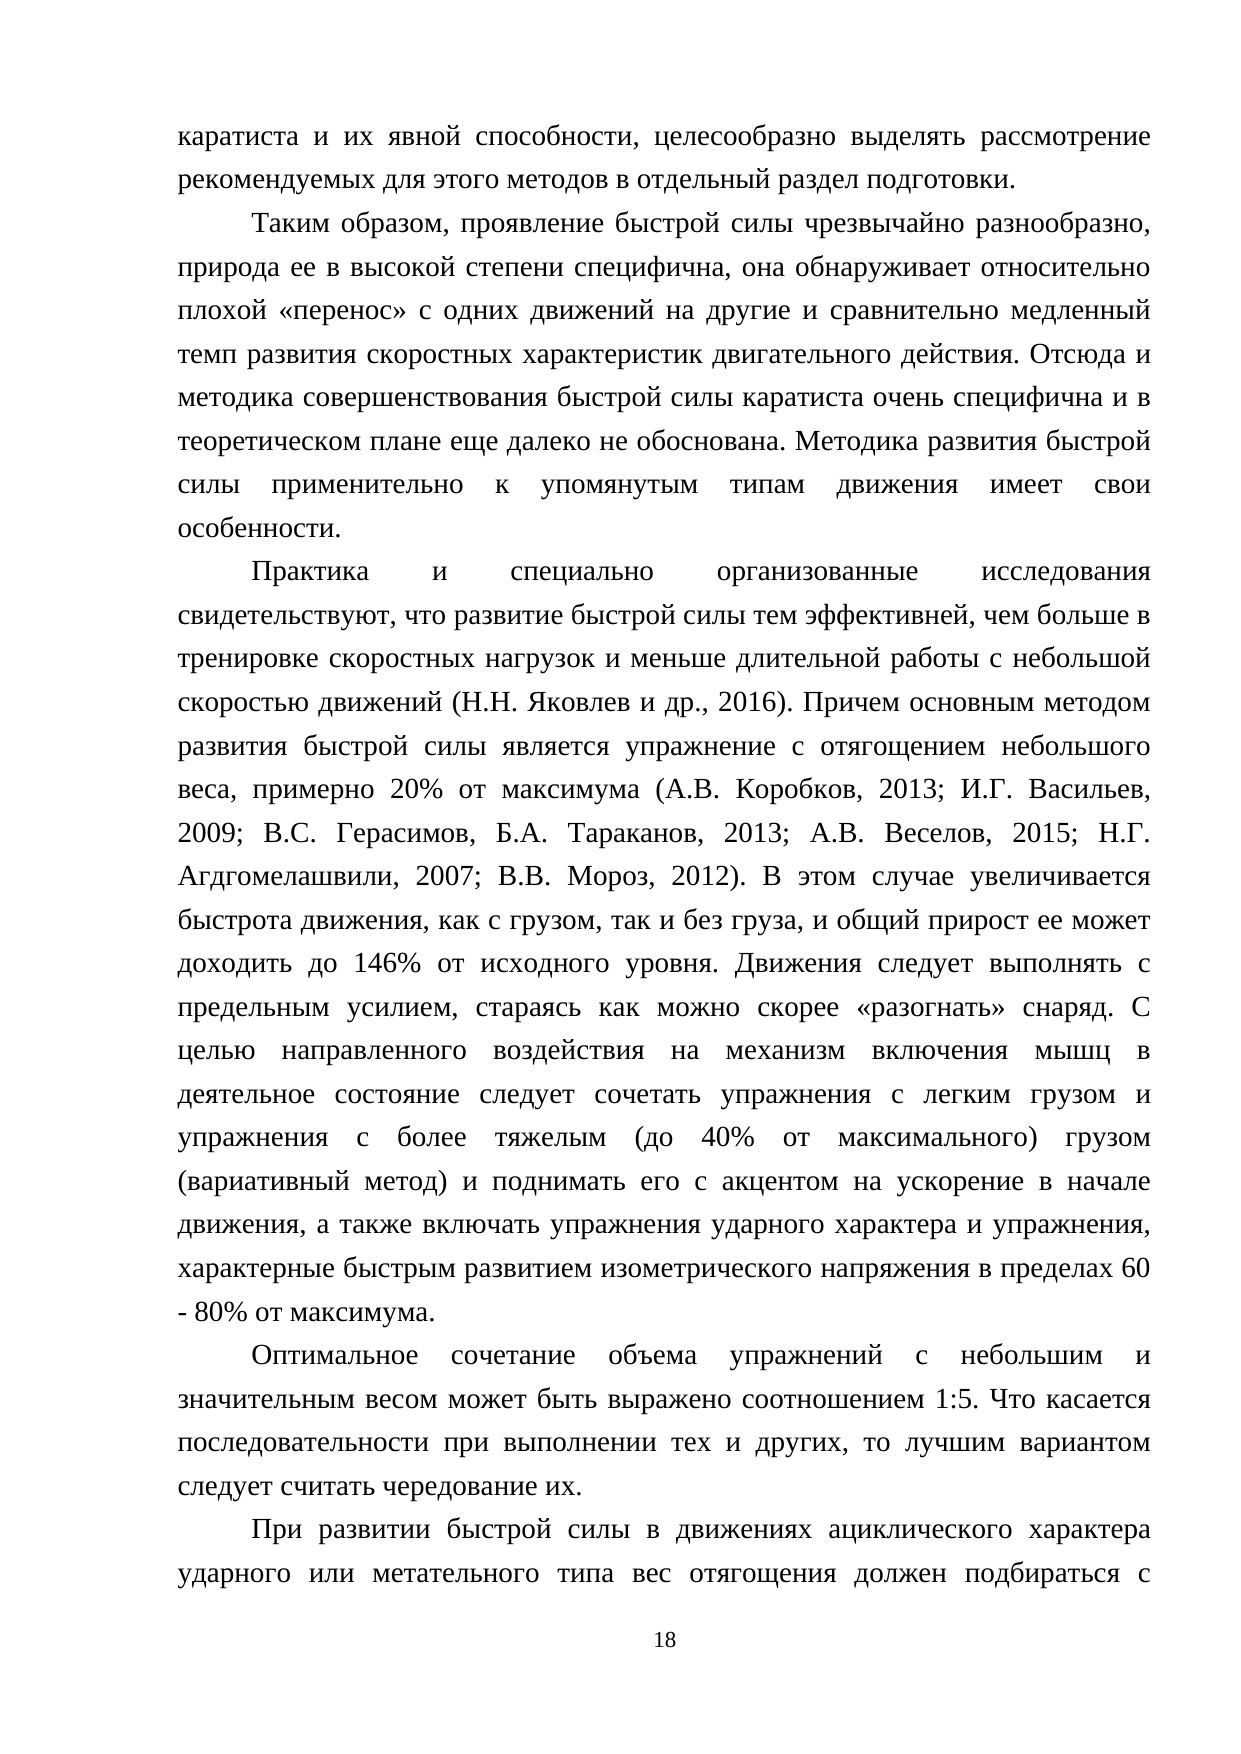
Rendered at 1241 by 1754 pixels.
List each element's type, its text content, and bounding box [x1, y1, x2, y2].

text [177, 118, 1152, 195]
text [177, 1511, 1152, 1588]
text Оптимальное сочетание объема упражнений с небольшим и значительным весом может быть выражено соотношением 1:5. Что касается последовательности при выполнении тех и других, то лучшим вариантом следует считать чередование их. [177, 1337, 1152, 1501]
text Практика и специально организованные исследования свидетельствуют, что развитие быстрой силы тем эффективней, чем больше в тренировке скоростных нагрузок и меньше длительной работы с небольшой скоростью движений (Н.Н. Яковлев и др., 2016). Причем основным методом развития быстрой силы является упражнение с отягощением небольшого веса, примерно 20% от максимума (А.В. Коробков, 2013; И.Г. Васильев, 2009; В.С. Герасимов, Б.А. Тараканов, 2013; А.В. Веселов, 2015; Н.Г. Агдгомелашвили, 2007; В.В. Мороз, 2012). В этом случае увеличивается быстрота движения, как с грузом, так и без груза, и общий прирост ее может доходить до 146% от исходного уровня. Движения следует выполнять с предельным усилием, стараясь как можно скорее «разогнать» снаряд. С целью направленного воздействия на механизм включения мышц в деятельное состояние следует сочетать упражнения с легким грузом и упражнения с более тяжелым (до 40% от максимального) грузом (вариативный метод) и поднимать его с акцентом на ускорение в начале движения, а также включать упражнения ударного характера и упражнения, характерные быстрым развитием изометрического напряжения в пределах 60 - 80% от максимума. [177, 553, 1152, 1327]
text Таким образом, проявление быстрой силы чрезвычайно разнообразно, природа ее в высокой степени специфична, она обнаруживает относительно плохой «перенос» с одних движений на другие и сравнительно медленный темп развития скоростных характеристик двигательного действия. Отсюда и методика совершенствования быстрой силы каратиста очень специфична и в теоретическом плане еще далеко не обоснована. Методика развития быстрой силы применительно к упомянутым типам движения имеет свои особенности. [177, 205, 1152, 543]
